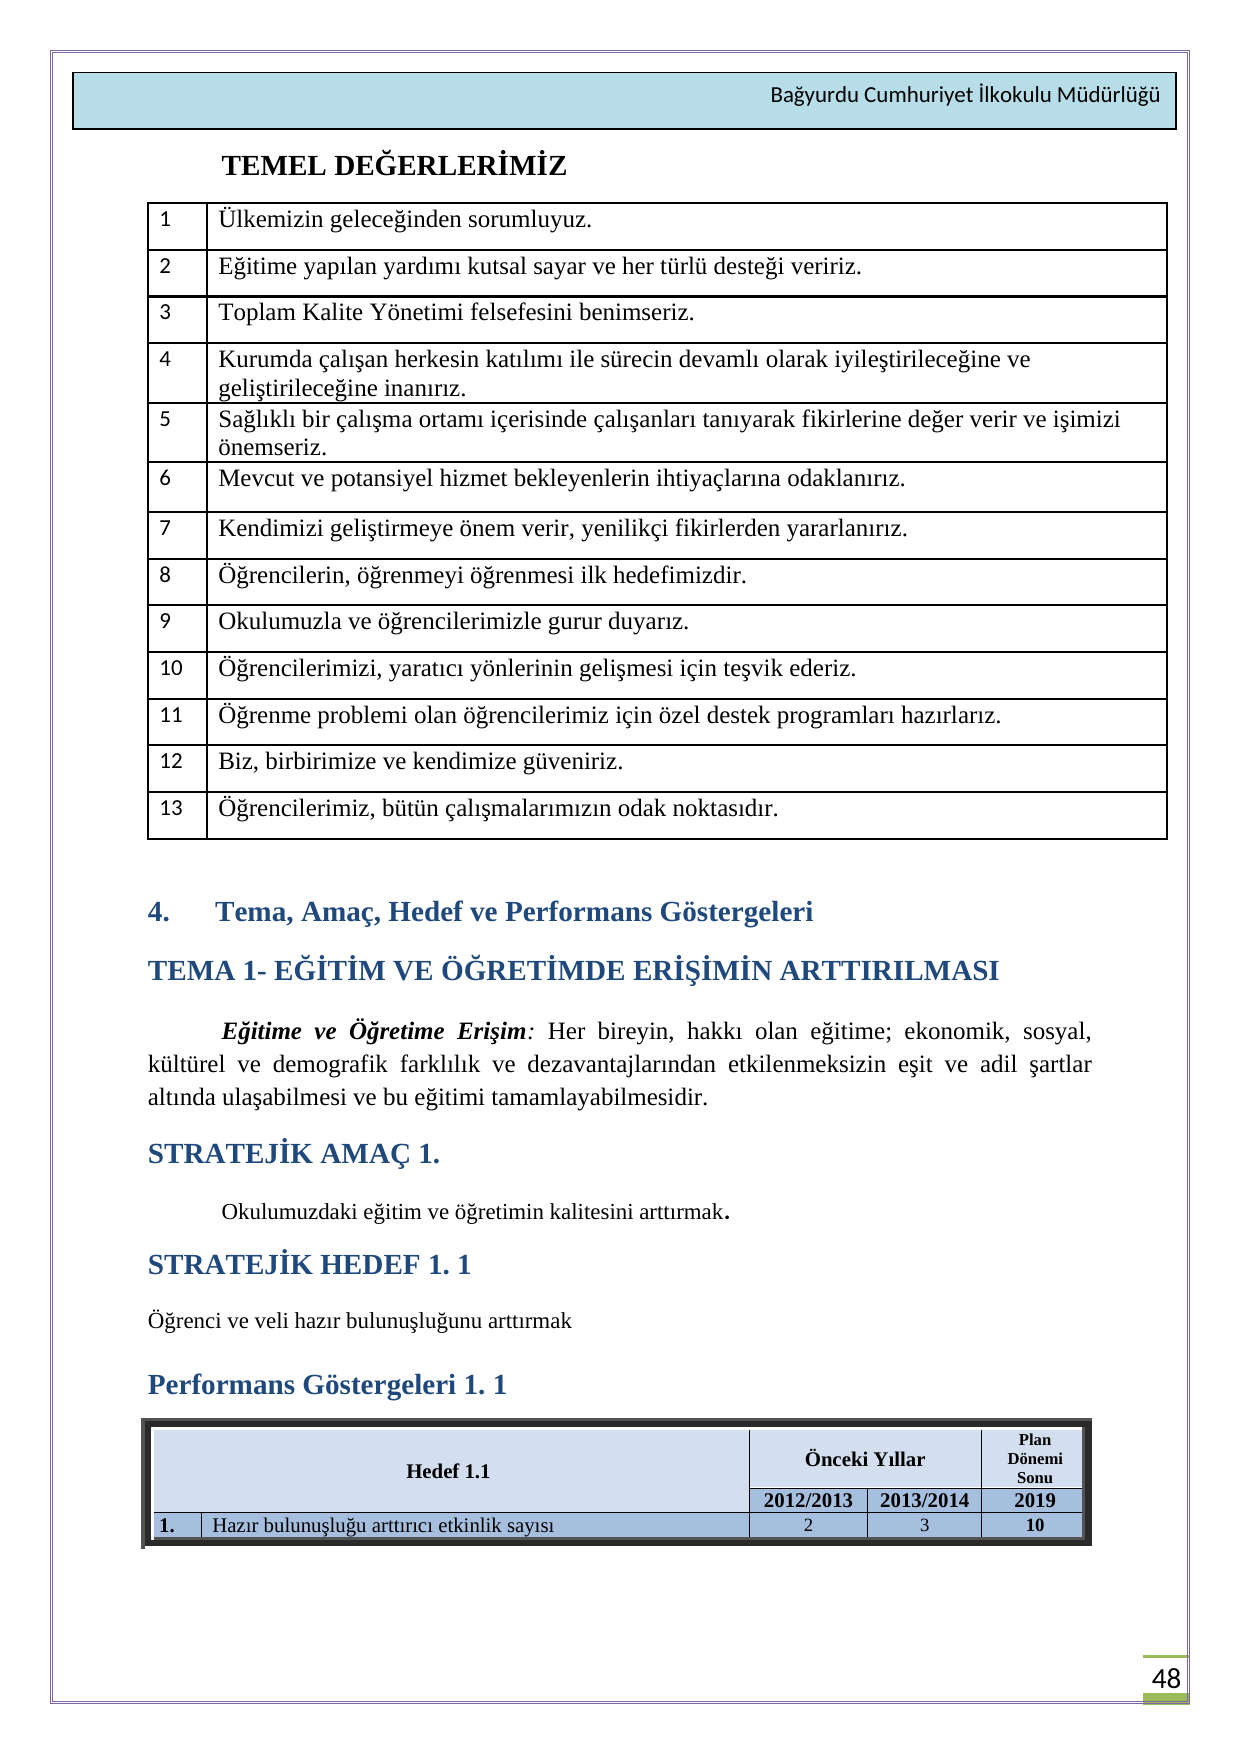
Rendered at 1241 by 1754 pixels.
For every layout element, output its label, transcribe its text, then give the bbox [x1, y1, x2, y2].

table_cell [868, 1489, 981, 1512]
text Öğrenci ve veli hazır bulunuşluğunu arttırmak [148, 1307, 1092, 1333]
text STRATEJİK HEDEF 1. 1 [148, 1247, 1092, 1281]
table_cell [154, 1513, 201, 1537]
list Tema, Amaç, Hedef ve Performans Göstergeleri [148, 894, 1092, 928]
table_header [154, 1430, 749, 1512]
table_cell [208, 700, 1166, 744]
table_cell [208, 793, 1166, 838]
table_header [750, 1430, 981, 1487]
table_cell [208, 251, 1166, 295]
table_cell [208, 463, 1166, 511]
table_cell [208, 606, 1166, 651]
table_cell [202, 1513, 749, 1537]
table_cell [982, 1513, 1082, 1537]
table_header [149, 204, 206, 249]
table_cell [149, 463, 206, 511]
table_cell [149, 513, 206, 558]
subtitle Okulumuzdaki eğitim ve öğretimin kalitesini arttırmak. [148, 1195, 1092, 1226]
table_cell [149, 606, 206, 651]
text TEMEL DEĞERLERİMİZ [148, 148, 1092, 181]
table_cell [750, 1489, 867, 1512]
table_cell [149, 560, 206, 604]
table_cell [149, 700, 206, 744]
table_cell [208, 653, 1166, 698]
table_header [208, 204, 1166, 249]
text Performans Göstergeleri 1. 1 [148, 1367, 1092, 1401]
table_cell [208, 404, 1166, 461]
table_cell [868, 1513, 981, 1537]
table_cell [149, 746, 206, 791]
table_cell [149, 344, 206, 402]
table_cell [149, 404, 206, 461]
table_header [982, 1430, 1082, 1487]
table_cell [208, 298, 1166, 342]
text TEMA 1- EĞİTİM VE ÖĞRETİMDE ERİŞİMİN ARTTIRILMASI [148, 953, 1092, 986]
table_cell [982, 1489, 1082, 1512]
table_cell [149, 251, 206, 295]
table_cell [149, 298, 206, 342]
text Eğitime ve Öğretime Erişim: Her bireyin, hakkı olan eğitime; ekonomik, sosyal, kültürel ve demografik farklılık ve dezavantajlarından etkilenmeksizin eşit ve adil şartlar altında ulaşabilmesi ve bu eğitimi tamamlayabilmesidir. [148, 1016, 1092, 1111]
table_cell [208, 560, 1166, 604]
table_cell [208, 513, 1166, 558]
text STRATEJİK AMAÇ 1. [148, 1136, 1092, 1169]
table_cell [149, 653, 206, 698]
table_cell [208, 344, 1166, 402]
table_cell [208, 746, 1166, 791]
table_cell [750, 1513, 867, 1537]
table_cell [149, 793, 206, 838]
